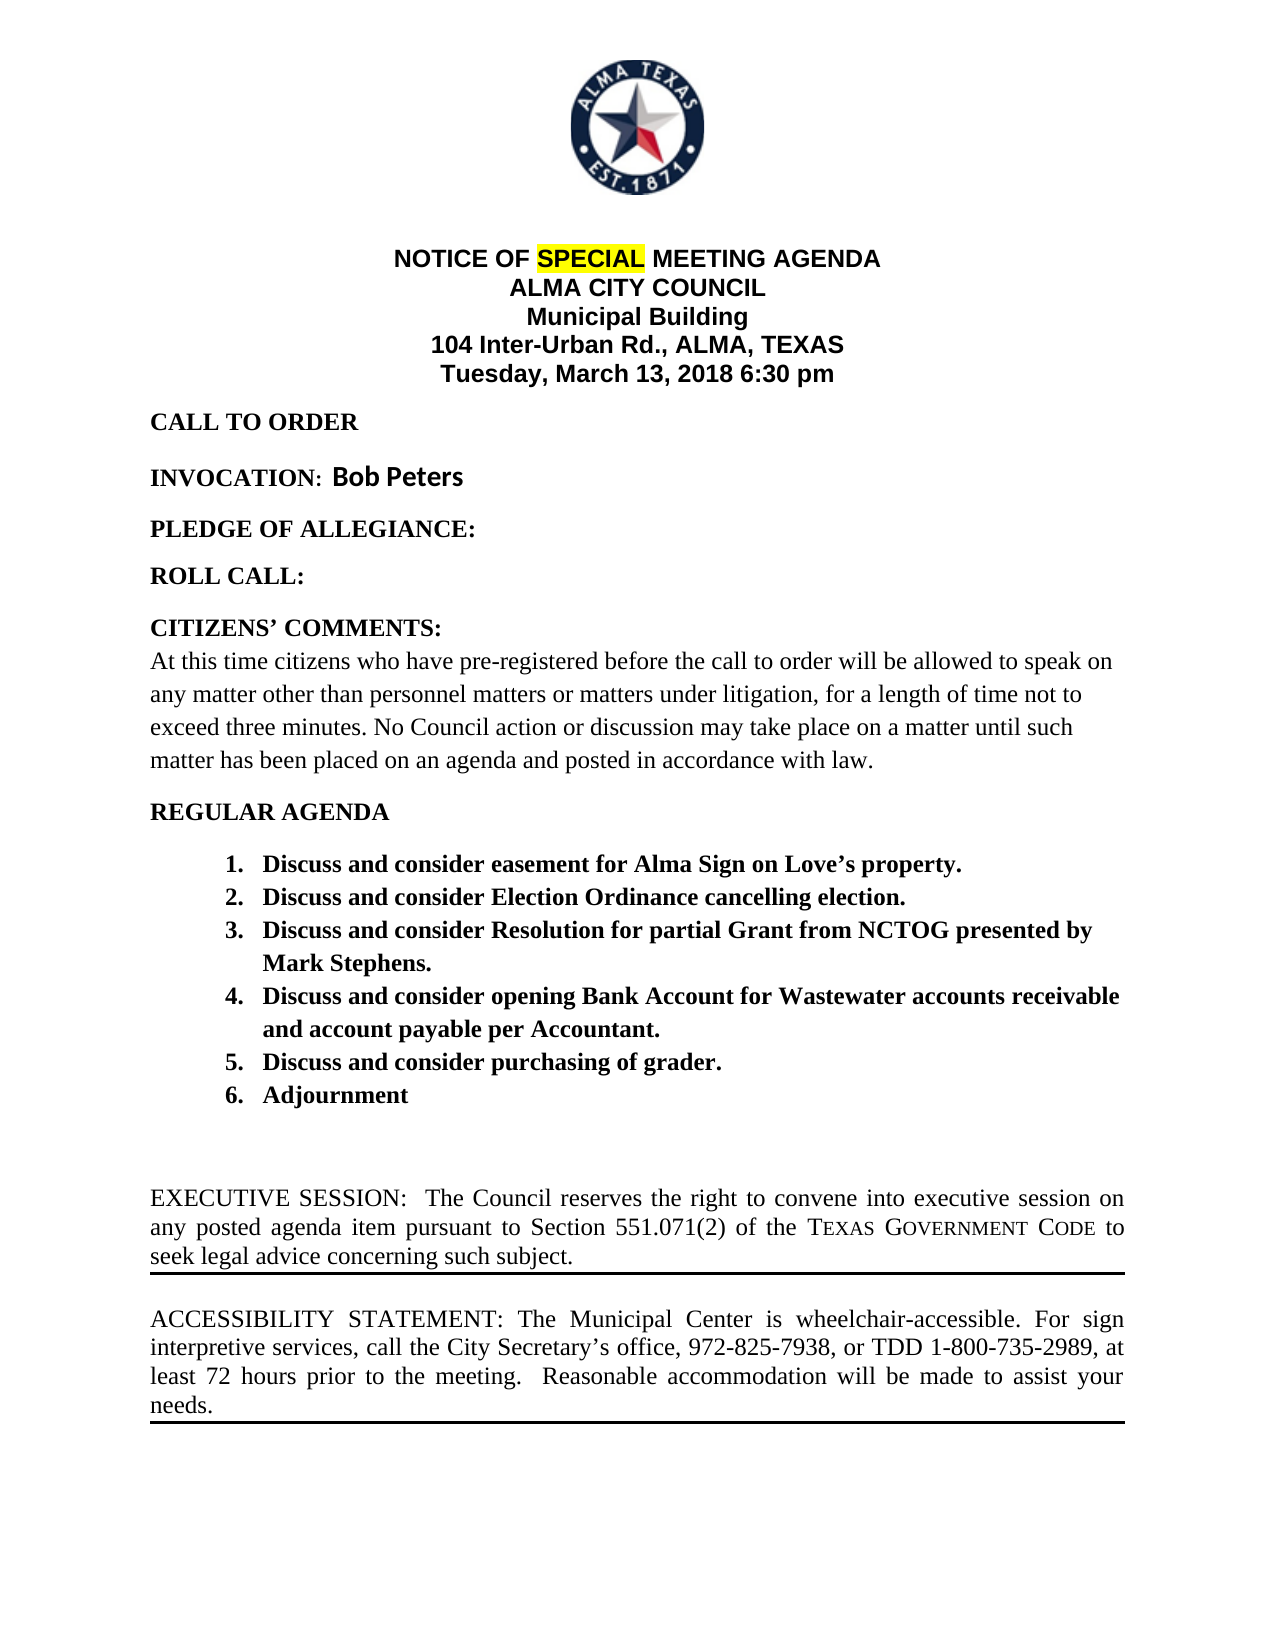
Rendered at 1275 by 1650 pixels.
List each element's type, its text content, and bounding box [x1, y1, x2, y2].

text CALL TO ORDER [150, 407, 1125, 436]
list Discuss and consider Resolution for partial Grant from NCTOG presented by Mark Stephens. [225, 915, 1125, 977]
text CITIZENS’ COMMENTS: At this time citizens who have pre-registered before the call to order will be allowed to speak on any matter other than personnel matters or matters under litigation, for a length of time not to exceed three minutes. No Council action or discussion may take place on a matter until such matter has been placed on an agenda and posted in accordance with law. [150, 613, 1125, 774]
list Discuss and consider easement for Alma Sign on Love’s property. [225, 849, 1125, 877]
text Tuesday, March 13, 2018 6:30 pm [150, 359, 1125, 388]
text EXECUTIVE SESSION: The Council reserves the right to convene into executive session on any posted agenda item pursuant to Section 551.071(2) of the Texas Government Code to seek legal advice concerning such subject. [150, 1183, 1125, 1272]
text REGULAR AGENDA [150, 797, 1125, 826]
list Discuss and consider purchasing of grader. [225, 1047, 1125, 1076]
text NOTICE OF SPECIAL MEETING AGENDA [645, 244, 1125, 273]
text 104 Inter-Urban Rd., ALMA, TEXAS [150, 330, 1125, 359]
text NOTICE OF SPECIAL MEETING AGENDA [150, 244, 537, 273]
text PLEDGE OF ALLEGIANCE: [150, 514, 1125, 542]
text INVOCATION: Bob Peters [150, 458, 1125, 494]
text ACCESSIBILITY STATEMENT: The Municipal Center is wheelchair-accessible. For sign interpretive services, call the City Secretary’s office, 972-825-7938, or TDD 1-800-735-2989, at least 72 hours prior to the meeting. Reasonable accommodation will be made to assist your needs. [150, 1304, 1125, 1421]
list Discuss and consider opening Bank Account for Wastewater accounts receivable and account payable per Accountant. [225, 981, 1125, 1043]
text ALMA CITY COUNCIL [150, 273, 1125, 302]
list Discuss and consider Election Ordinance cancelling election. [225, 882, 1125, 911]
text Municipal Building [150, 302, 1125, 330]
text ROLL CALL: [150, 561, 1125, 590]
list Adjournment [225, 1080, 1125, 1109]
picture [570, 60, 705, 195]
